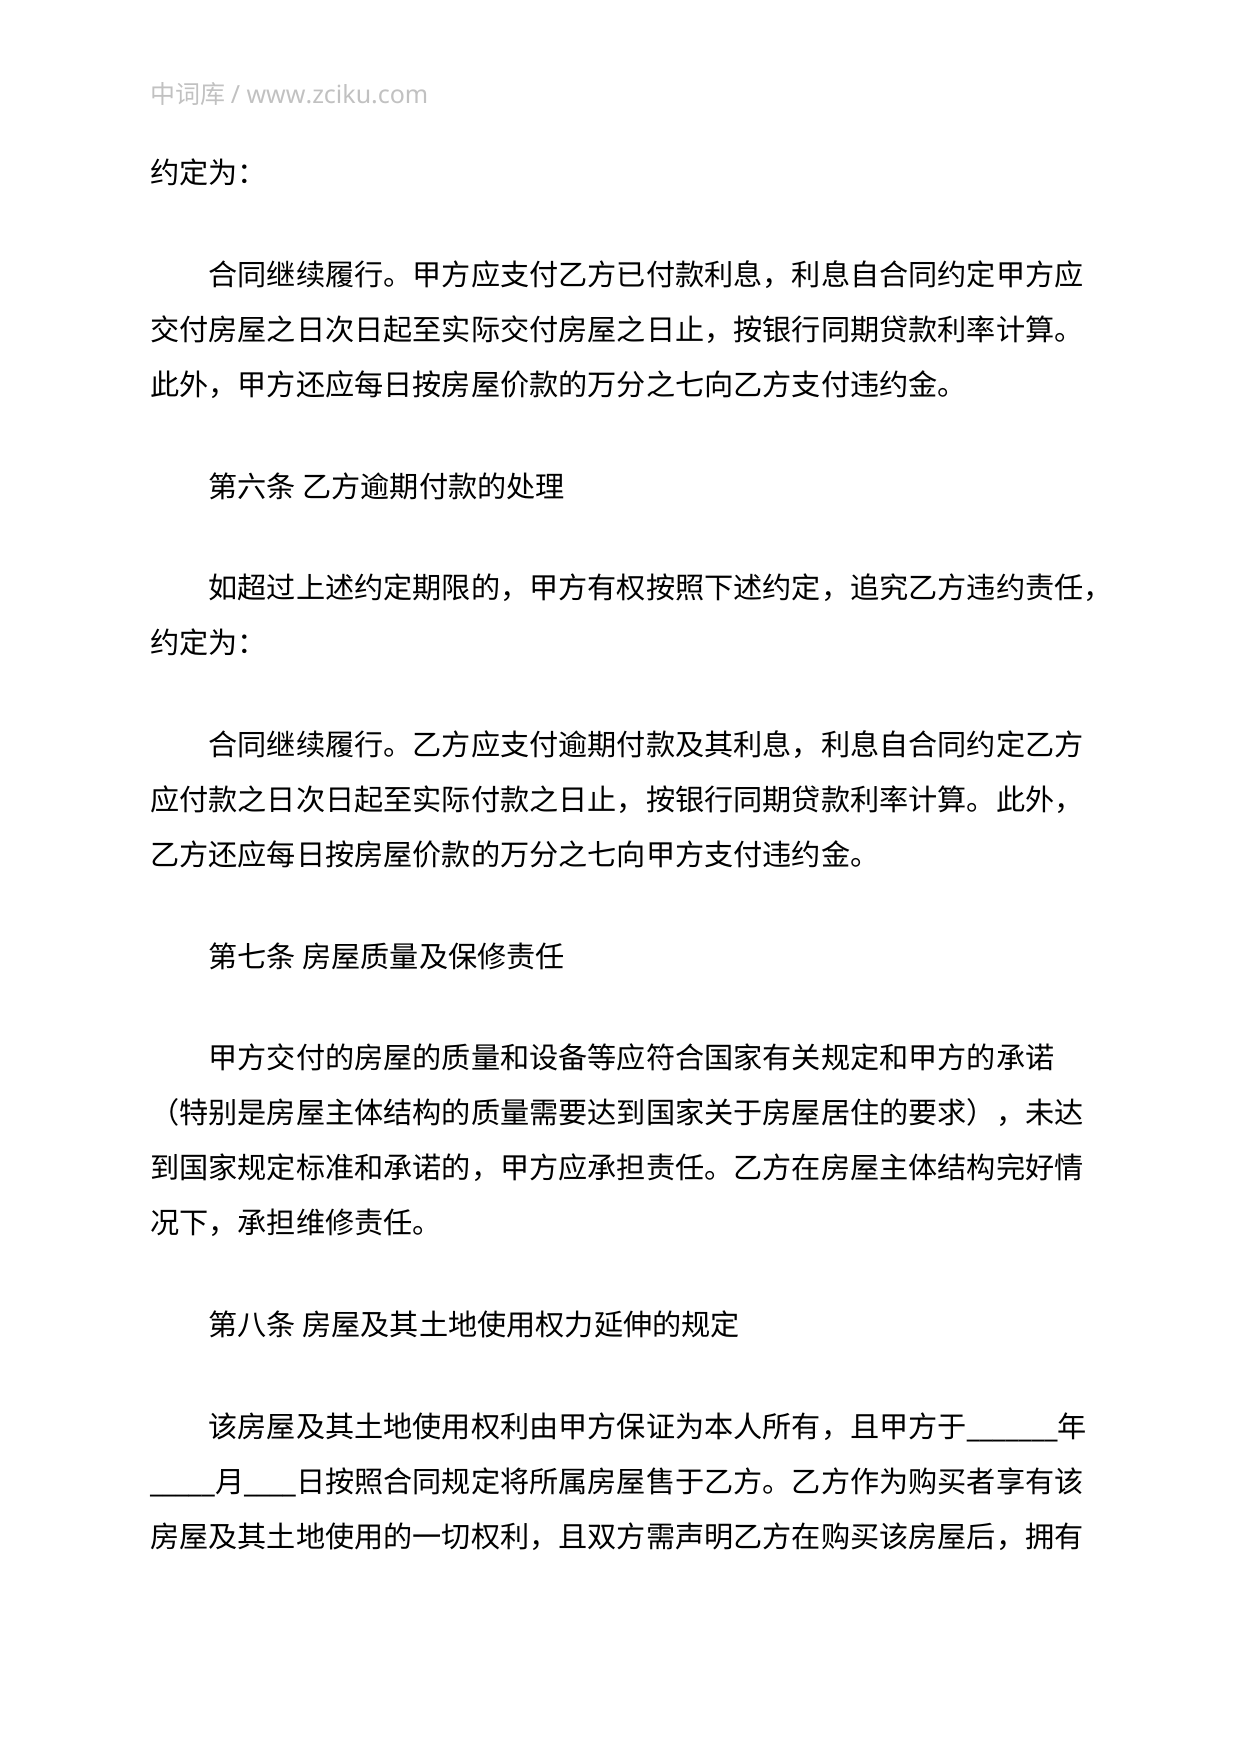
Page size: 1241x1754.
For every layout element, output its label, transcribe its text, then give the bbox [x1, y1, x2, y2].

text 第八条 房屋及其土地使用权力延伸的规定 [150, 1302, 1090, 1344]
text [150, 150, 1090, 192]
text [150, 1403, 1090, 1556]
text 第七条 房屋质量及保修责任 [150, 933, 1090, 976]
text 第六条 乙方逾期付款的处理 [150, 463, 1090, 506]
text 甲方交付的房屋的质量和设备等应符合国家有关规定和甲方的承诺（特别是房屋主体结构的质量需要达到国家关于房屋居住的要求），未达到国家规定标准和承诺的，甲方应承担责任。乙方在房屋主体结构完好情况下，承担维修责任。 [150, 1035, 1090, 1242]
text 合同继续履行。甲方应支付乙方已付款利息，利息自合同约定甲方应交付房屋之日次日起至实际交付房屋之日止，按银行同期贷款利率计算。此外，甲方还应每日按房屋价款的万分之七向乙方支付违约金。 [150, 252, 1090, 404]
text 合同继续履行。乙方应支付逾期付款及其利息，利息自合同约定乙方应付款之日次日起至实际付款之日止，按银行同期贷款利率计算。此外，乙方还应每日按房屋价款的万分之七向甲方支付违约金。 [150, 722, 1090, 874]
text 如超过上述约定期限的，甲方有权按照下述约定，追究乙方违约责任，约定为： [150, 565, 1090, 662]
